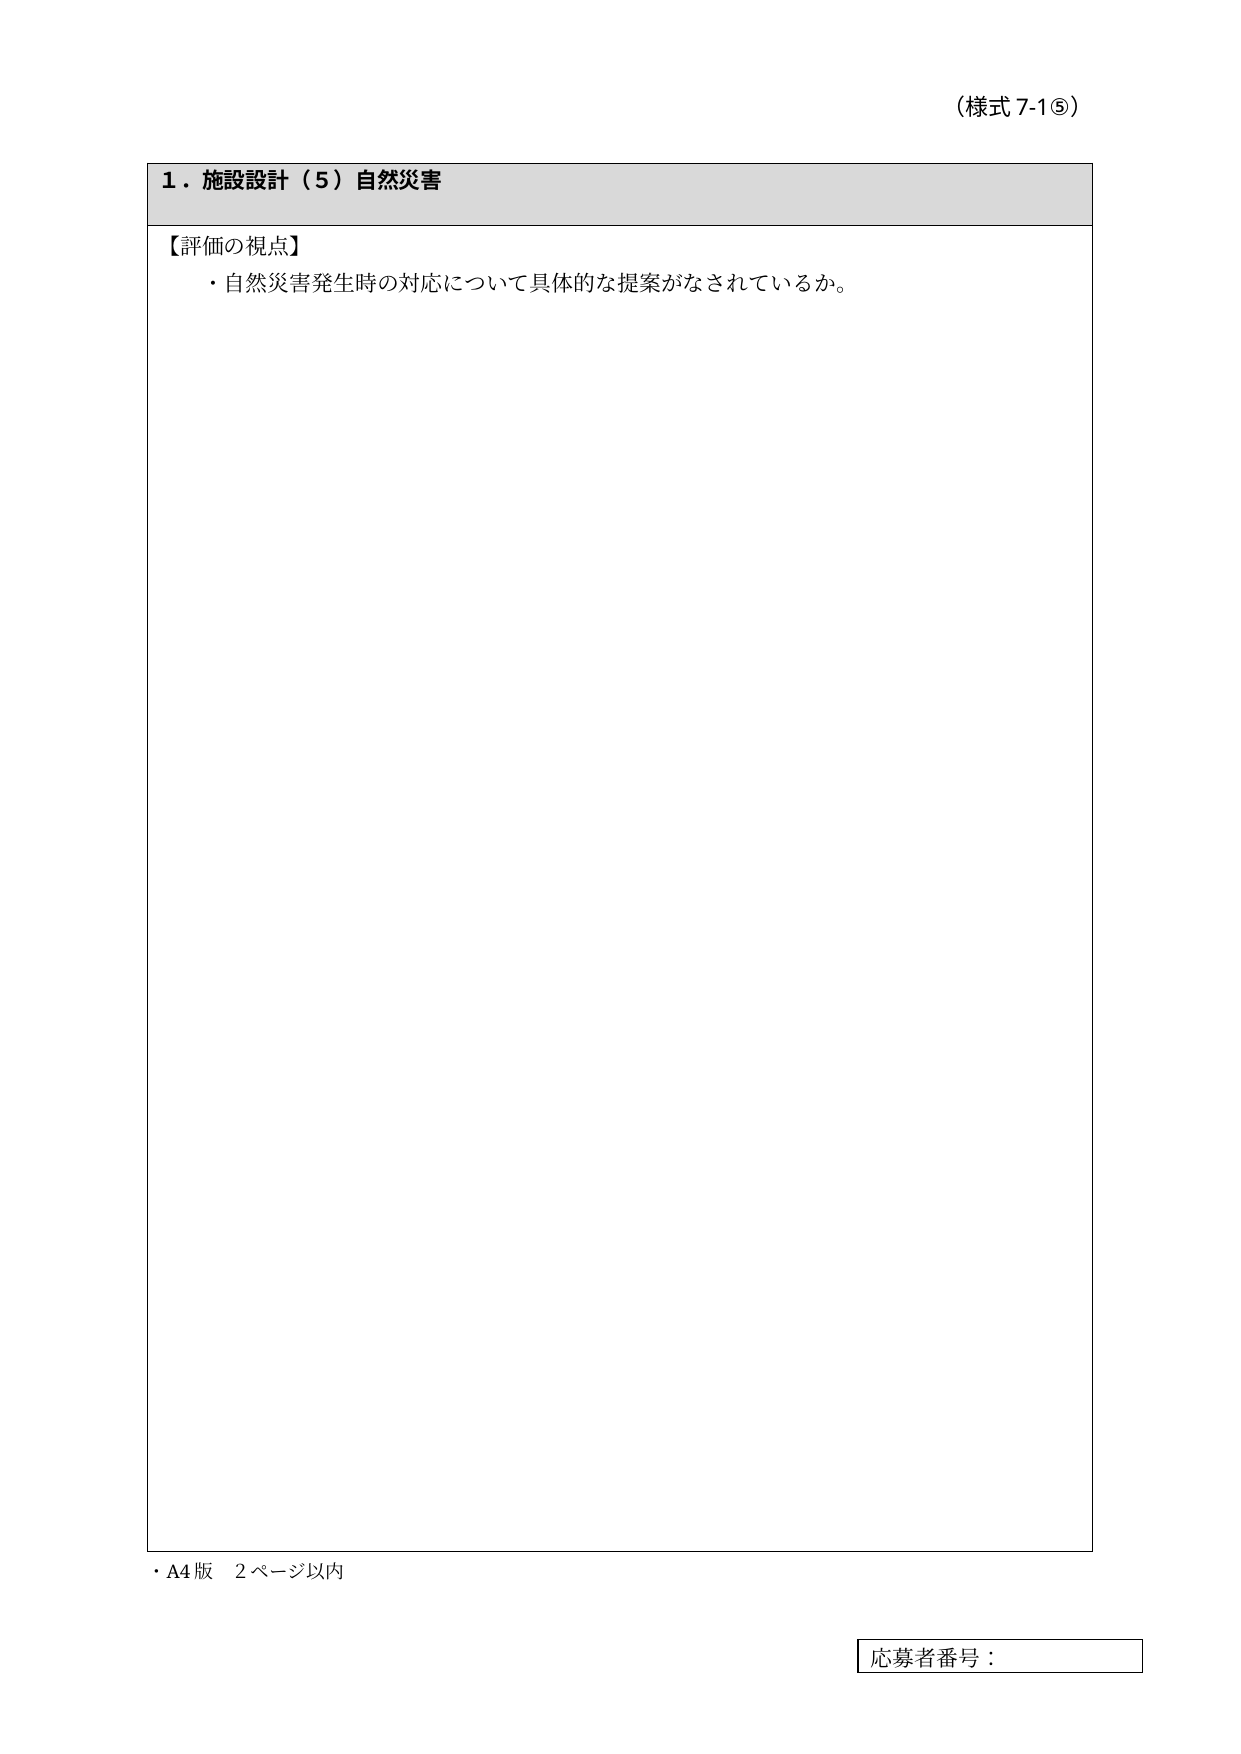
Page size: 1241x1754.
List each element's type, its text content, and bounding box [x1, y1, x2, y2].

table_cell 【評価の視点】 ・自然災害発生時の対応について具体的な提案がなされているか。 [148, 226, 1092, 1551]
table_header １．施設設計（５）自然災害 [148, 164, 1092, 225]
text ・A4版 ２ページ以内 [148, 1552, 1092, 1589]
